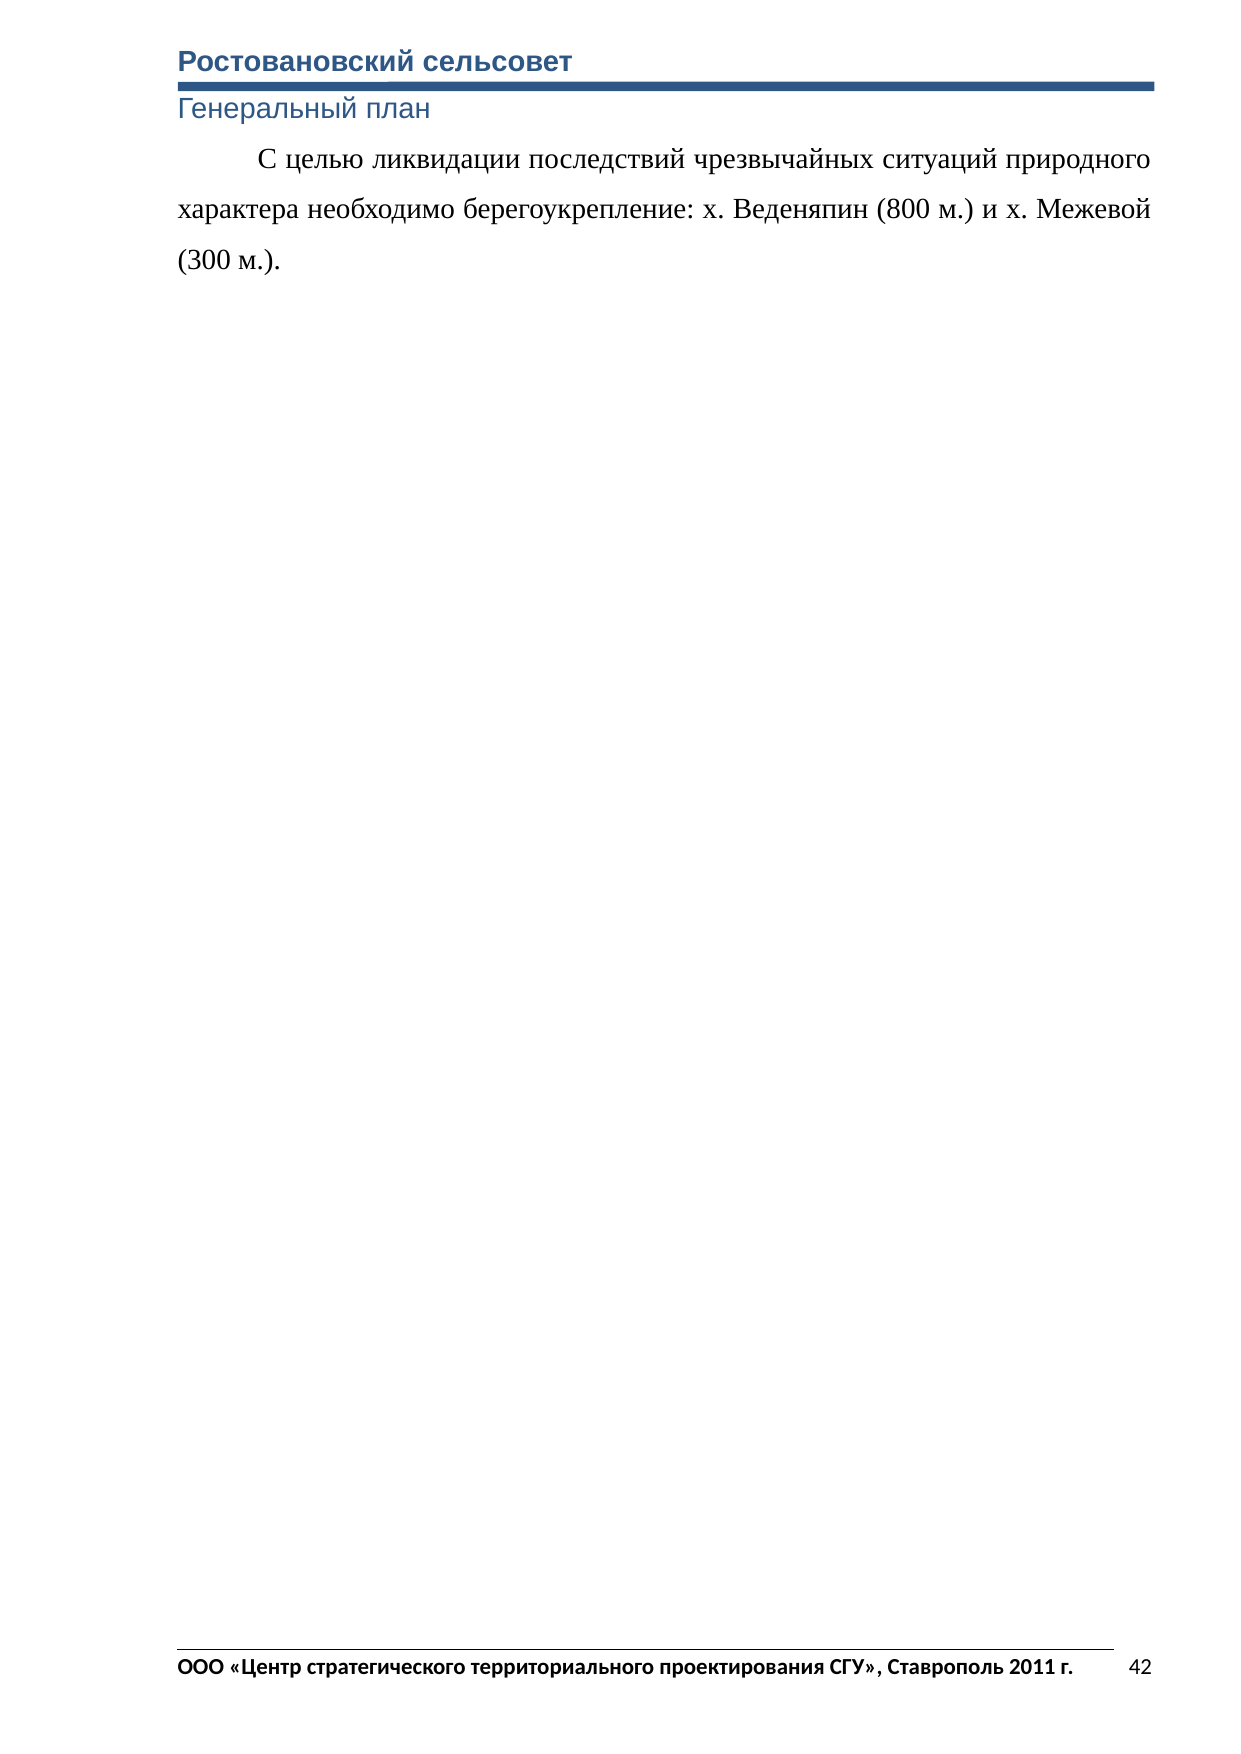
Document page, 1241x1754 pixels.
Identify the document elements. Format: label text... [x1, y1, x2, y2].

list С целью ликвидации последствий чрезвычайных ситуаций природного характера необходимо берегоукрепление: х. Веденяпин (800 м.) и х. Межевой (300 м.). [177, 141, 1152, 275]
